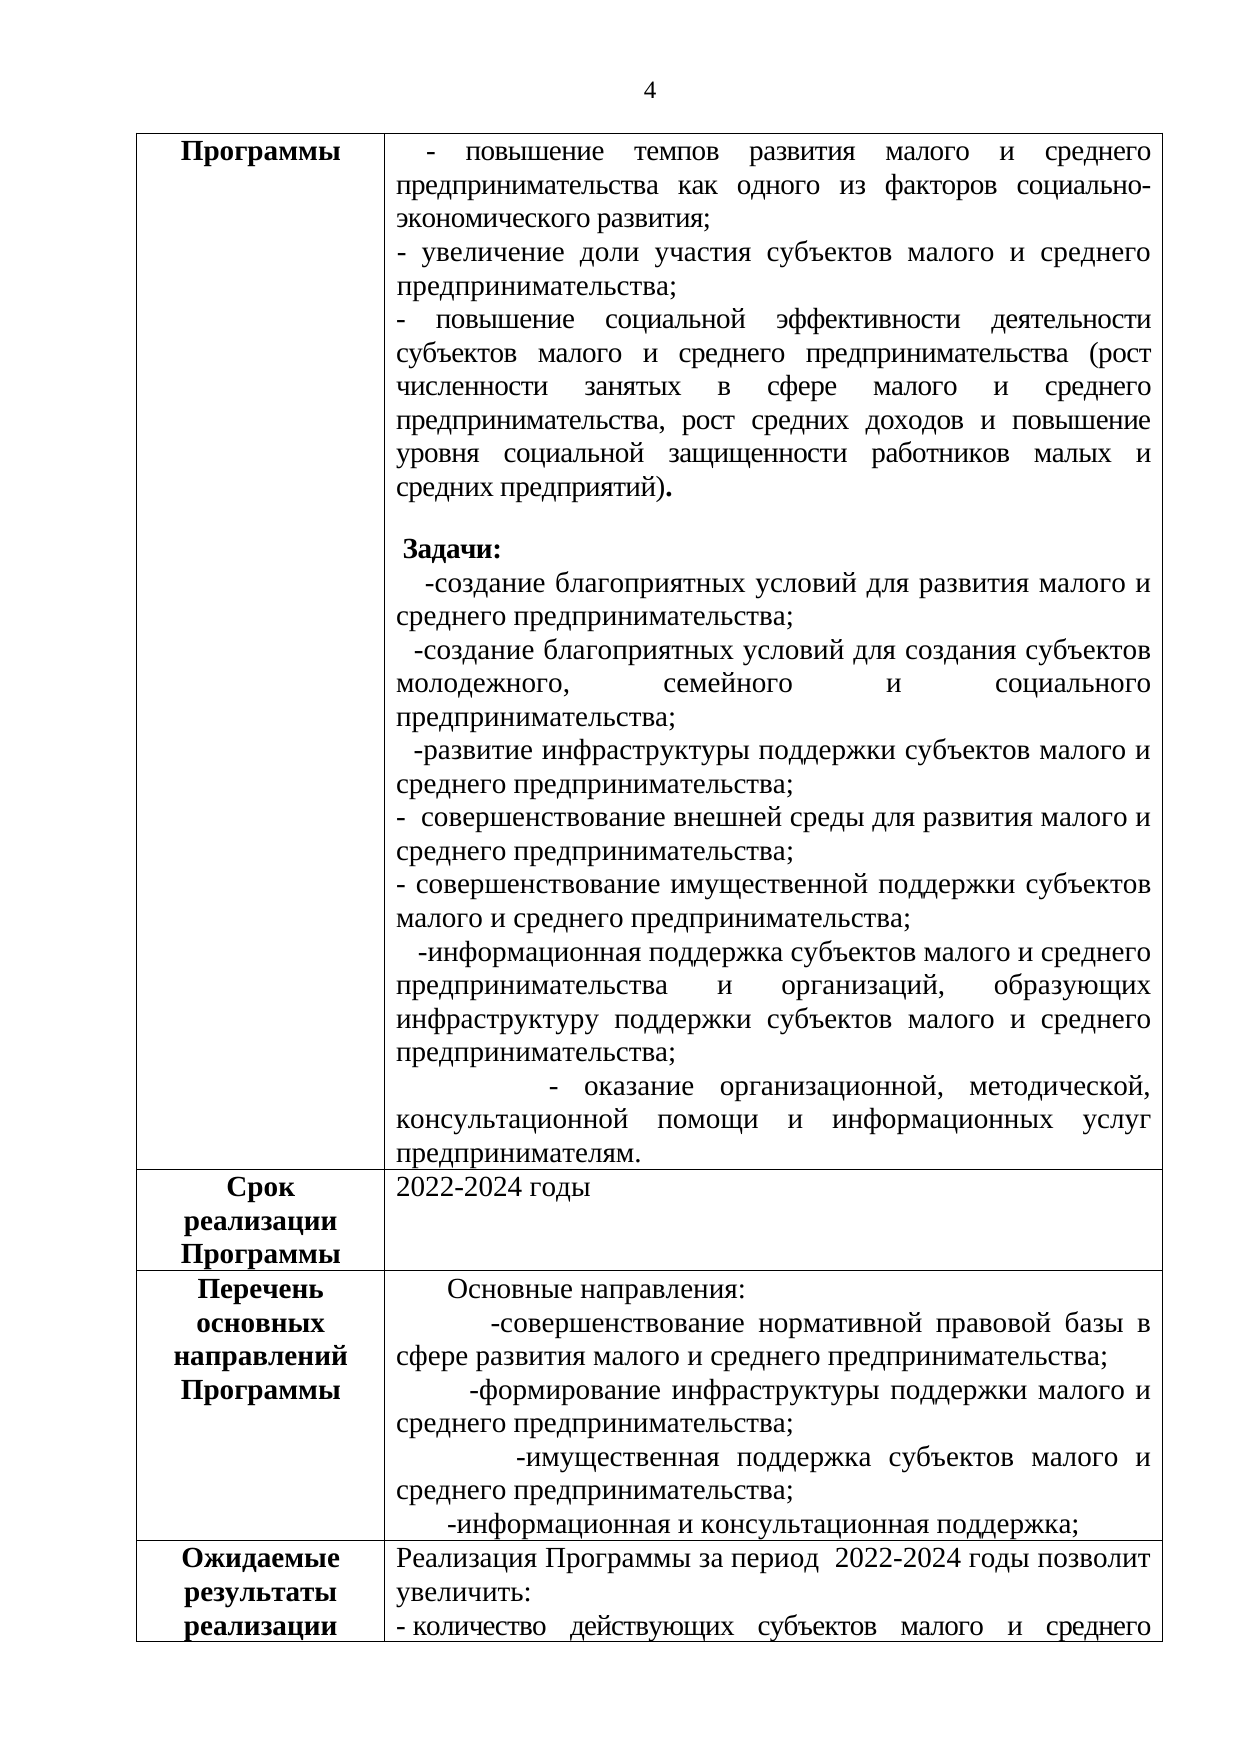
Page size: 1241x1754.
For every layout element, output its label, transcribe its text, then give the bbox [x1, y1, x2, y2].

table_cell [137, 1541, 384, 1641]
table_cell 2022-2024 годы [385, 1170, 1162, 1270]
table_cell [385, 134, 1162, 1168]
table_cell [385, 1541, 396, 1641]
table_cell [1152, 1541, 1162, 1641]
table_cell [137, 134, 384, 1168]
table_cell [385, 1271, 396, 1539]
table_cell Срок реализации Программы [137, 1170, 384, 1270]
table_cell Перечень основных направлений Программы [137, 1271, 384, 1539]
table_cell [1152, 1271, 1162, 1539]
